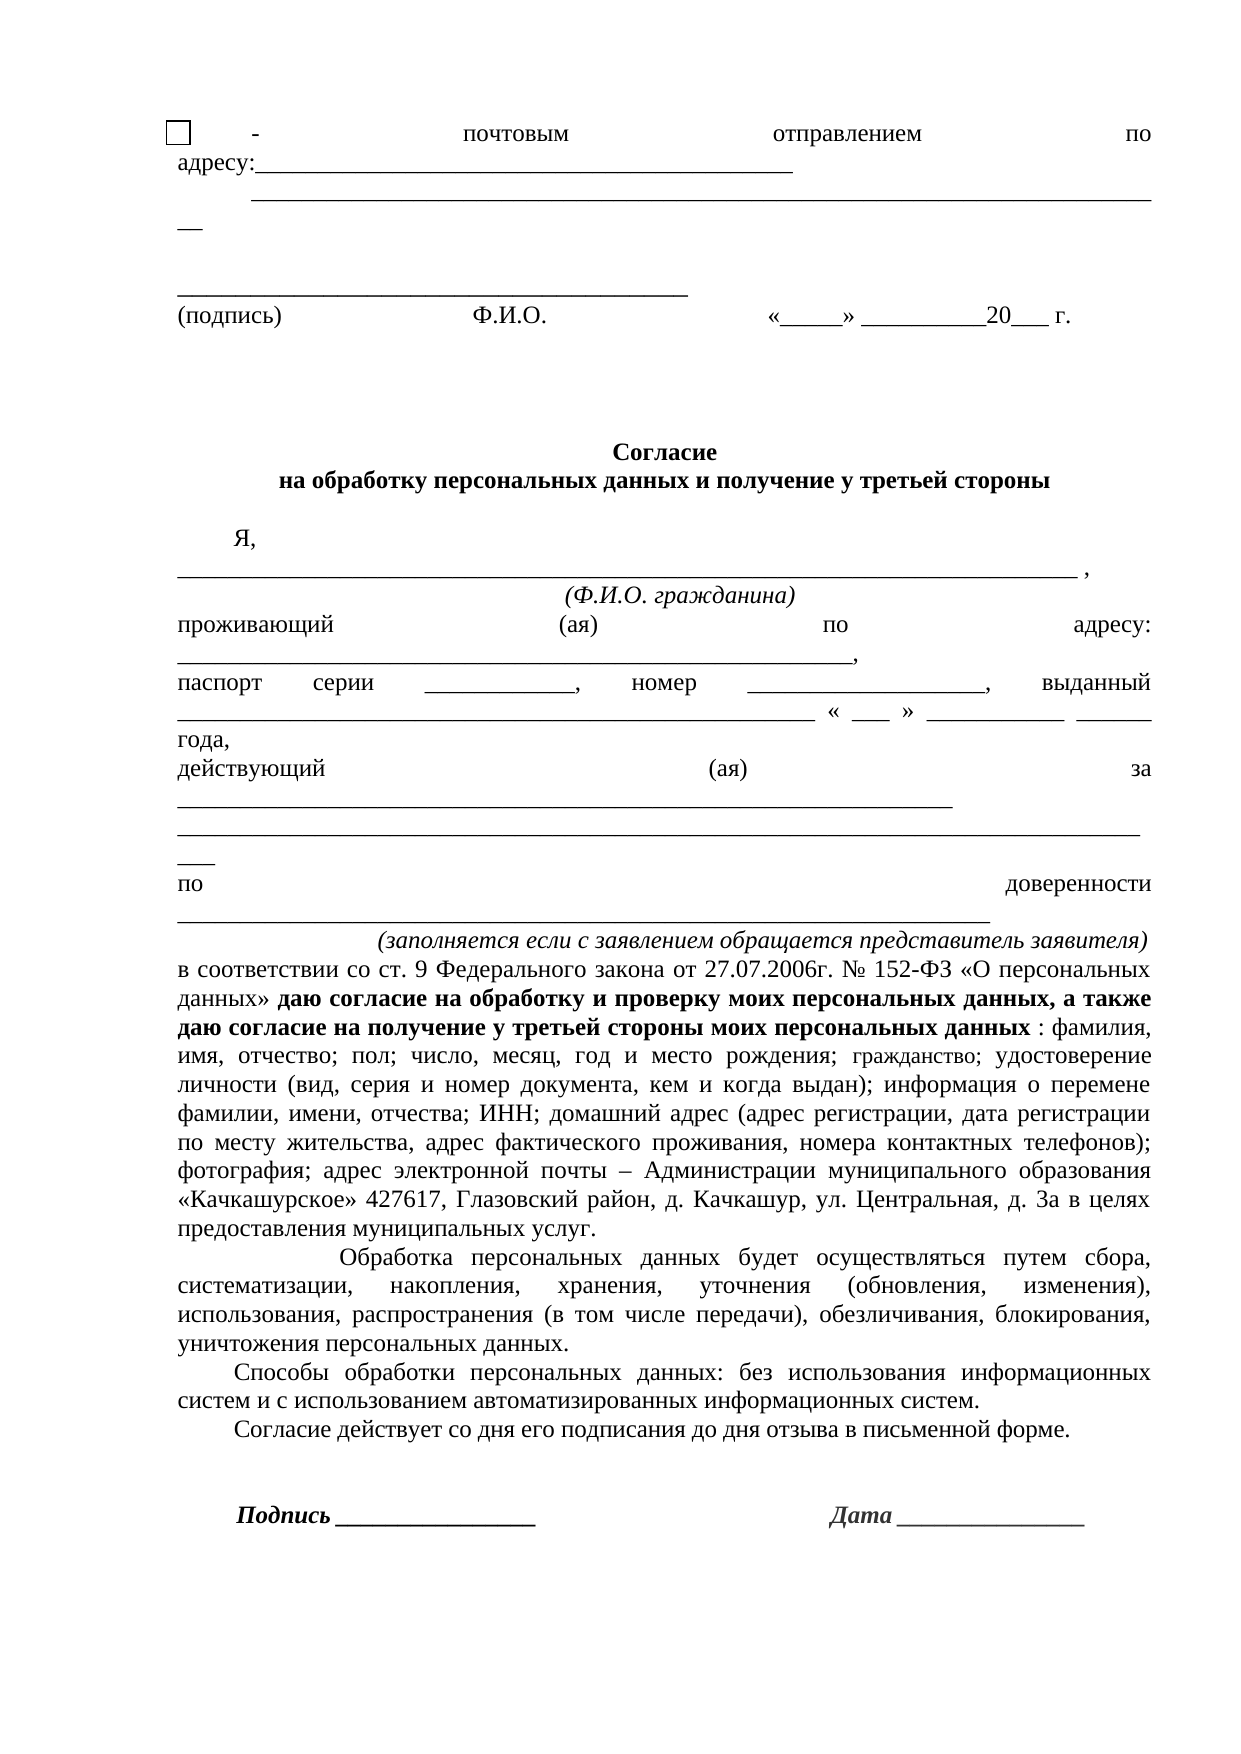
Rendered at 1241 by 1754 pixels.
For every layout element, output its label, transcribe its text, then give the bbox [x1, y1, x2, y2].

text Я, ________________________________________________________________________ , [177, 523, 1152, 581]
text (Ф.И.О. гражданина) [177, 581, 1152, 609]
text Согласие [177, 437, 1152, 466]
text Подпись ________________ Дата _______________ [117, 1501, 1152, 1529]
text Способы обработки персональных данных: без использования информационных систем и с использованием автоматизированных информационных систем. [177, 1357, 1152, 1414]
text паспорт серии ____________, номер ___________________, выданный ___________________________________________________ « ___ » ___________ ______ года, [177, 667, 1152, 753]
text __________________________________________________________________________ [177, 176, 1152, 233]
text ________________________________________________________________________________ [177, 811, 1152, 868]
text действующий (ая) за ______________________________________________________________ [177, 753, 1152, 811]
text на обработку персональных данных и получение у третьей стороны [177, 466, 1152, 494]
text - почтовым отправлением по адресу:___________________________________________ [177, 118, 1152, 176]
text ___________________________________ [177, 267, 1152, 300]
text по доверенности _________________________________________________________________ [177, 868, 1152, 926]
text Согласие действует со дня его подписания до дня отзыва в письменной форме. [177, 1414, 1152, 1443]
text (заполняется если с заявлением обращается представитель заявителя) [177, 926, 1152, 954]
text в соответствии со ст. 9 Федерального закона от 27.07.2006г. № 152-ФЗ «О персональных данных» даю согласие на обработку и проверку моих персональных данных, а также даю согласие на получение у третьей стороны моих персональных данных : фамилия, имя, отчество; пол; число, месяц, год и место рождения; гражданство; удостоверение личности (вид, серия и номер документа, кем и когда выдан); информация о перемене фамилии, имени, отчества; ИНН; домашний адрес (адрес регистрации, дата регистрации по месту жительства, адрес фактического проживания, номера контактных телефонов); фотография; адрес электронной почты – Администрации муниципального образования «Качкашурское» 427617, Глазовский район, д. Качкашур, ул. Центральная, д. 3а в целях предоставления муниципальных услуг. [177, 954, 1152, 1242]
text (подпись) Ф.И.О. «_____» __________20___ г. [177, 300, 1152, 329]
text проживающий (ая) по адресу: ______________________________________________________, [177, 609, 1152, 667]
text Обработка персональных данных будет осуществляться путем сбора, систематизации, накопления, хранения, уточнения (обновления, изменения), использования, распространения (в том числе передачи), обезличивания, блокирования, уничтожения персональных данных. [177, 1242, 1152, 1357]
